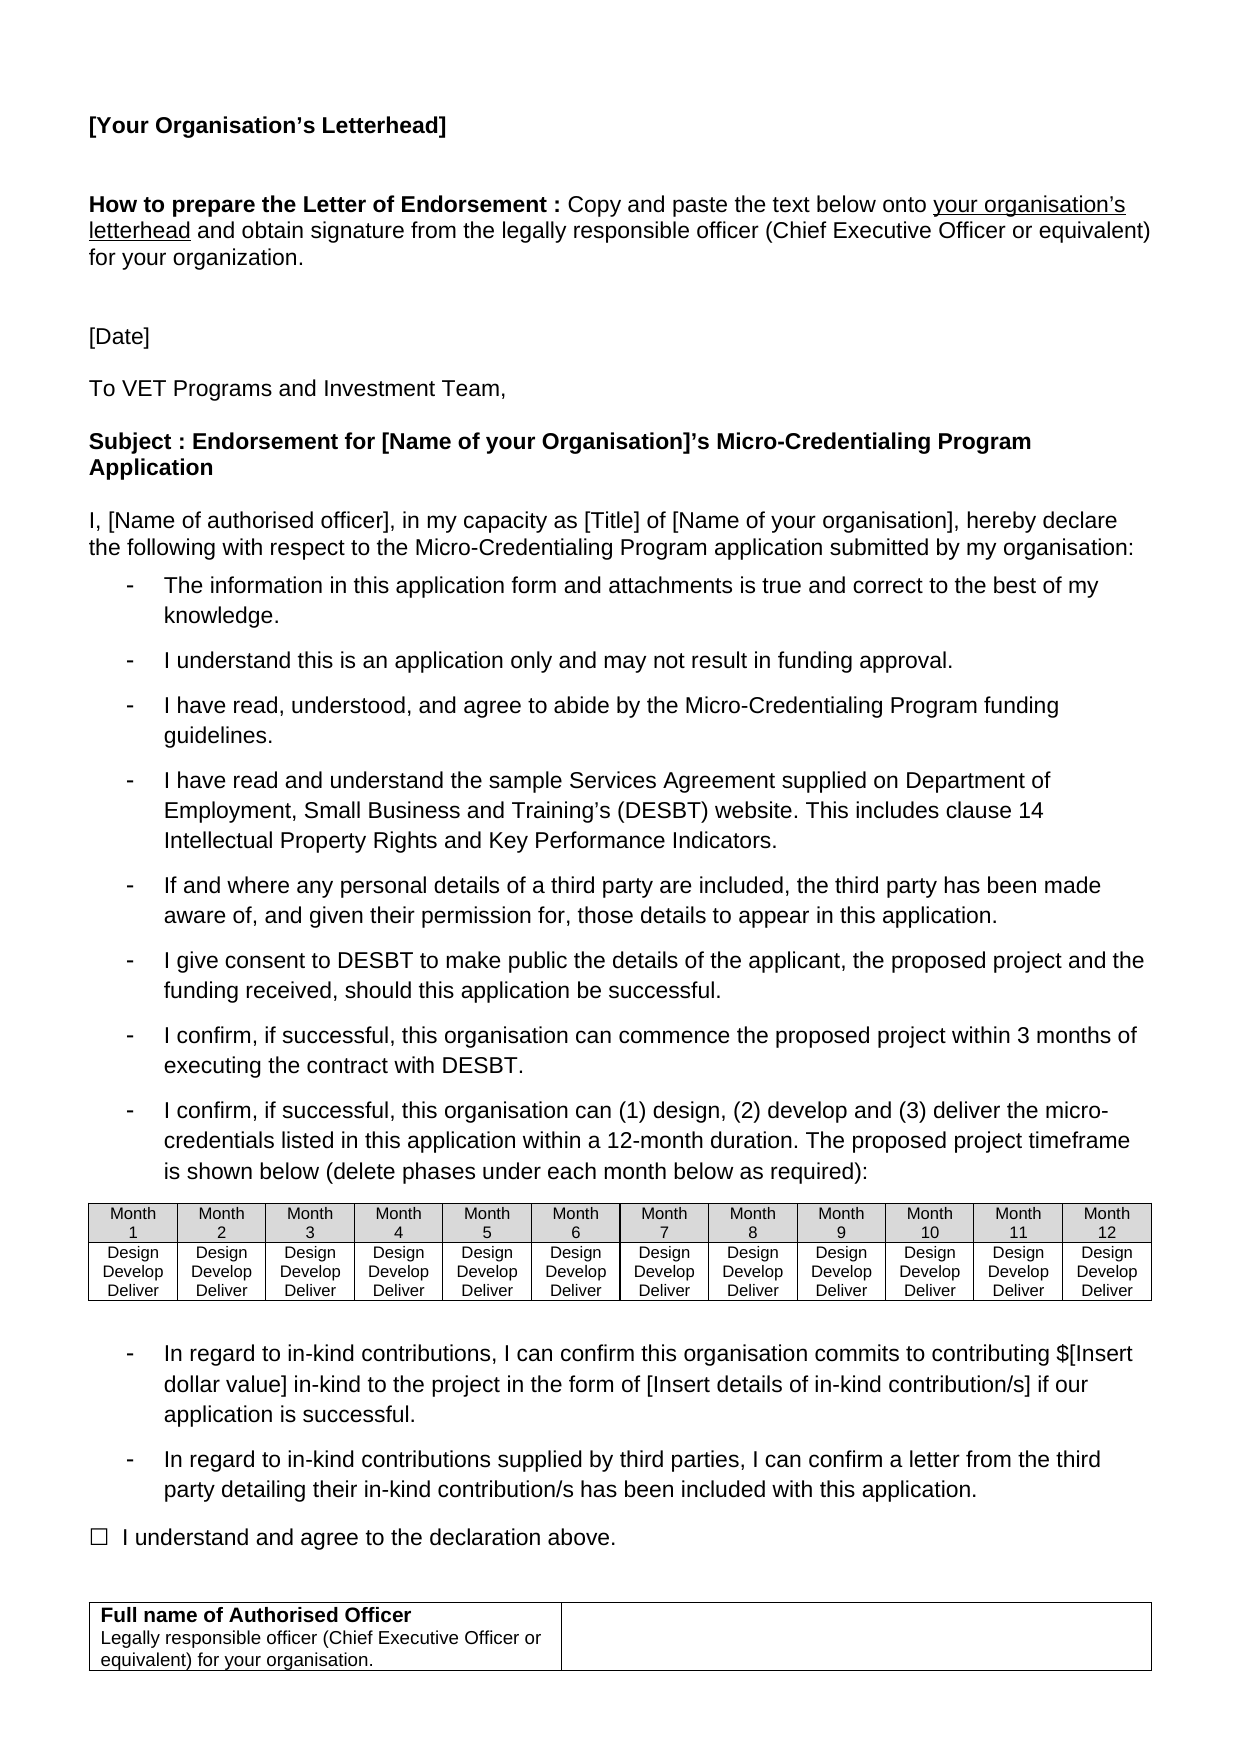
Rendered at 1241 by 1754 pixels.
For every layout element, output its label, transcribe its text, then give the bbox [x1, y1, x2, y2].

list The information in this application form and attachments is true and correct to the best of my knowledge. [126, 572, 1152, 629]
table_cell Design Develop Deliver [621, 1243, 708, 1300]
list In regard to in-kind contributions, I can confirm this organisation commits to contributing $[Insert dollar value] in-kind to the project in the form of [Insert details of in-kind contribution/s] if our application is successful. [126, 1340, 1152, 1427]
table_header Month 1 [89, 1204, 177, 1242]
table_header Month 3 [266, 1204, 354, 1242]
list I have read and understand the sample Services Agreement supplied on Department of Employment, Small Business and Training’s (DESBT) website. This includes clause 14 Intellectual Property Rights and Key Performance Indicators. [126, 767, 1152, 854]
text I understand and agree to the declaration above. [89, 1521, 1152, 1552]
list I have read, understood, and agree to abide by the Micro-Credentialing Program funding guidelines. [126, 692, 1152, 749]
table_header Month 4 [355, 1204, 442, 1242]
text Subject : Endorsement for [Name of your Organisation]’s Micro-Credentialing Program Application [89, 428, 1152, 481]
text I, [Name of authorised officer], in my capacity as [Title] of [Name of your organisation], hereby declare the following with respect to the Micro-Credentialing Program application submitted by my organisation: [89, 507, 1152, 560]
table_header Month 10 [886, 1204, 973, 1242]
list I confirm, if successful, this organisation can commence the proposed project within 3 months of executing the contract with DESBT. [126, 1022, 1152, 1079]
list I understand this is an application only and may not result in funding approval. [126, 647, 1152, 674]
table_header Month 5 [443, 1204, 531, 1242]
text [Your Organisation’s Letterhead] [89, 112, 1152, 138]
table_cell Design Develop Deliver [974, 1243, 1062, 1300]
list I confirm, if successful, this organisation can (1) design, (2) develop and (3) deliver the micro-credentials listed in this application within a 12-month duration. The proposed project timeframe is shown below (delete phases under each month below as required): [126, 1097, 1152, 1184]
table_header Month 9 [798, 1204, 885, 1242]
text How to prepare the Letter of Endorsement : Copy and paste the text below onto your organisation’s letterhead and obtain signature from the legally responsible officer (Chief Executive Officer or equivalent) for your organization. [89, 191, 1152, 270]
table_header Month 2 [178, 1204, 265, 1242]
table_header Month 12 [1063, 1204, 1151, 1242]
list I give consent to DESBT to make public the details of the applicant, the proposed project and the funding received, should this application be successful. [126, 947, 1152, 1004]
table_cell Design Develop Deliver [709, 1243, 797, 1300]
table_cell Design Develop Deliver [443, 1243, 531, 1300]
table_cell Design Develop Deliver [266, 1243, 354, 1300]
table_cell Design Develop Deliver [355, 1243, 442, 1300]
table_header Full name of Authorised Officer Legally responsible officer (Chief Executive Officer or equivalent) for your organisation. [90, 1603, 561, 1670]
table_cell Design Develop Deliver [532, 1243, 619, 1300]
list If and where any personal details of a third party are included, the third party has been made aware of, and given their permission for, those details to appear in this application. [126, 872, 1152, 929]
table_header Month 6 [532, 1204, 619, 1242]
table_header Month 11 [974, 1204, 1062, 1242]
table_cell Design Develop Deliver [178, 1243, 265, 1300]
text [Date] [89, 323, 1152, 349]
list In regard to in-kind contributions supplied by third parties, I can confirm a letter from the third party detailing their in-kind contribution/s has been included with this application. [126, 1446, 1152, 1502]
table_cell Design Develop Deliver [1063, 1243, 1151, 1300]
text To VET Programs and Investment Team, [89, 375, 1152, 402]
table_header Month 7 [621, 1204, 708, 1242]
table_cell Design Develop Deliver [798, 1243, 885, 1300]
table_cell Design Develop Deliver [886, 1243, 973, 1300]
table_header [562, 1603, 1151, 1670]
table_cell Design Develop Deliver [89, 1243, 177, 1300]
table_header Month 8 [709, 1204, 797, 1242]
